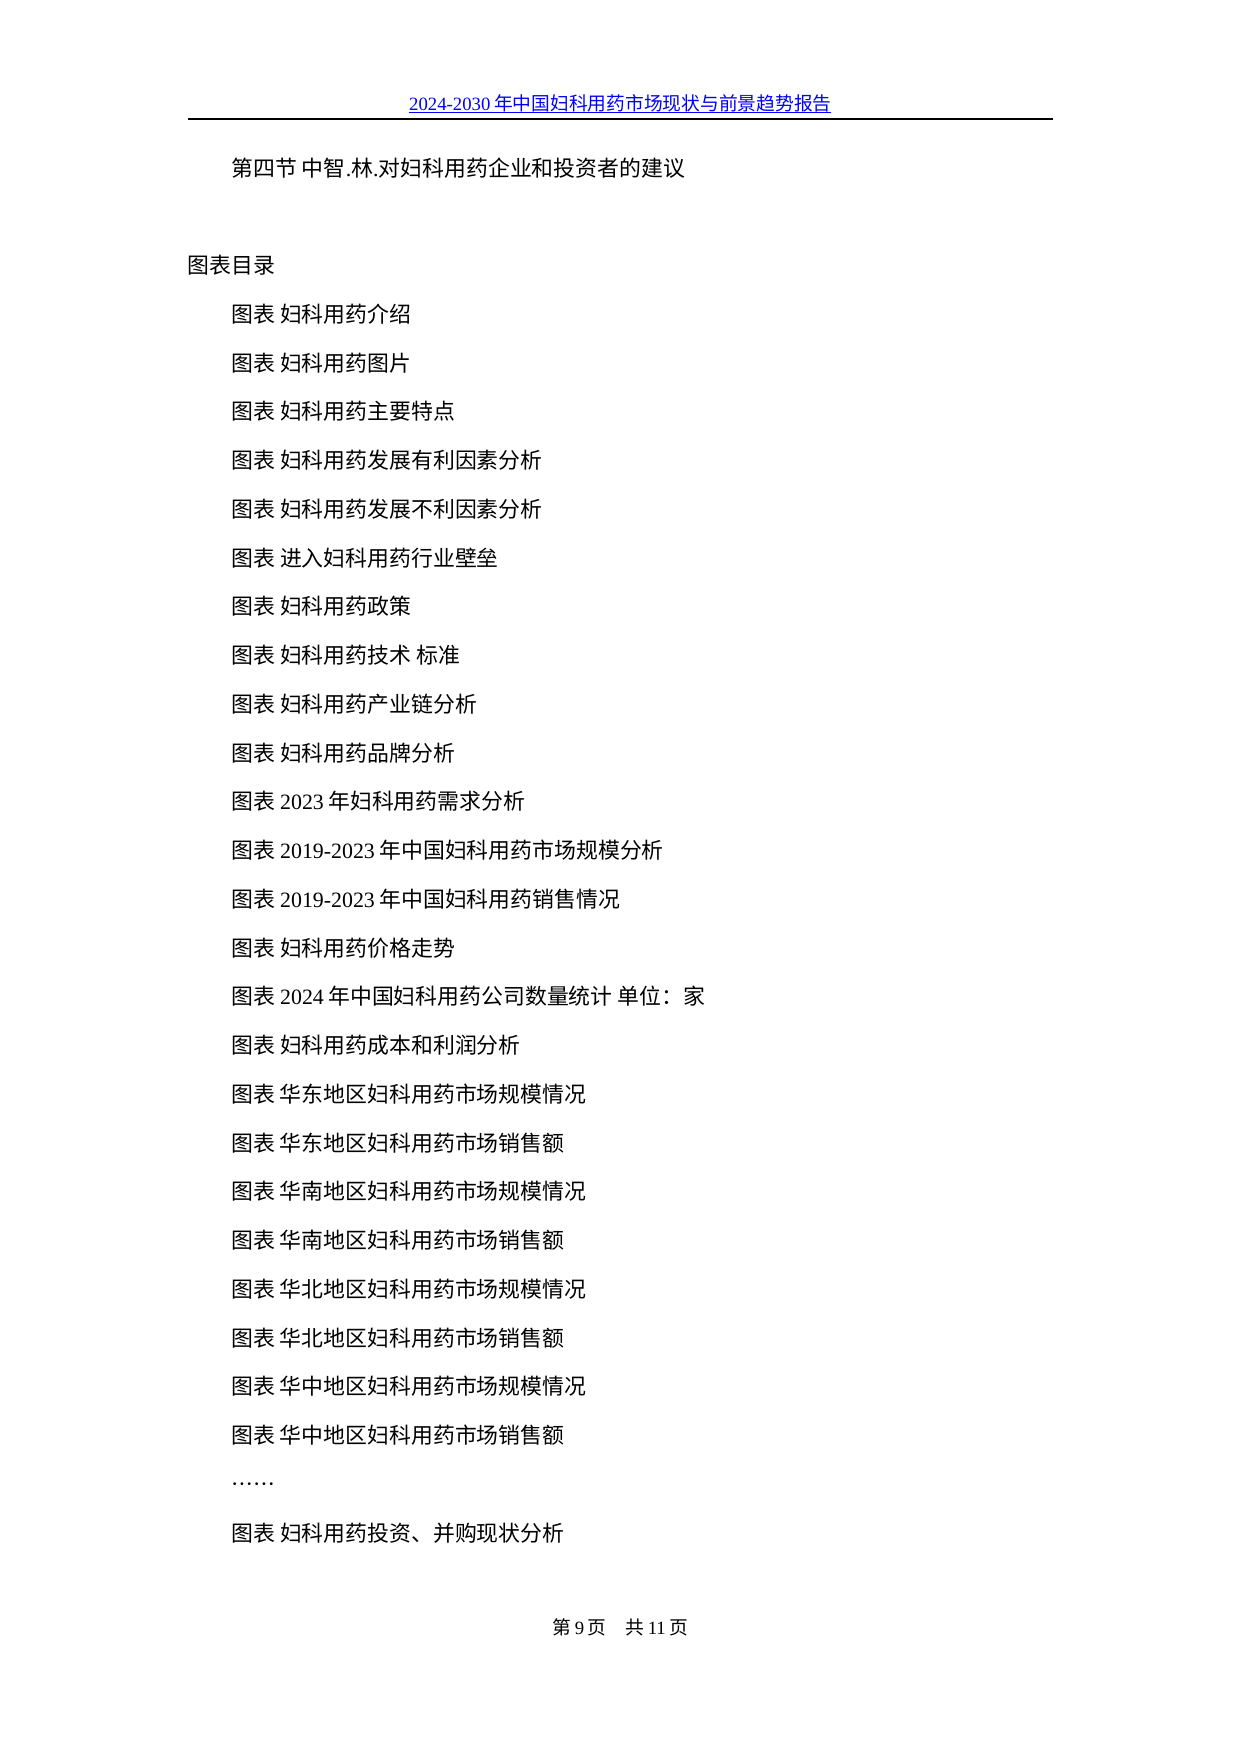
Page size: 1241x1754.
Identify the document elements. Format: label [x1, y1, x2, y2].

text [187, 150, 1053, 1548]
